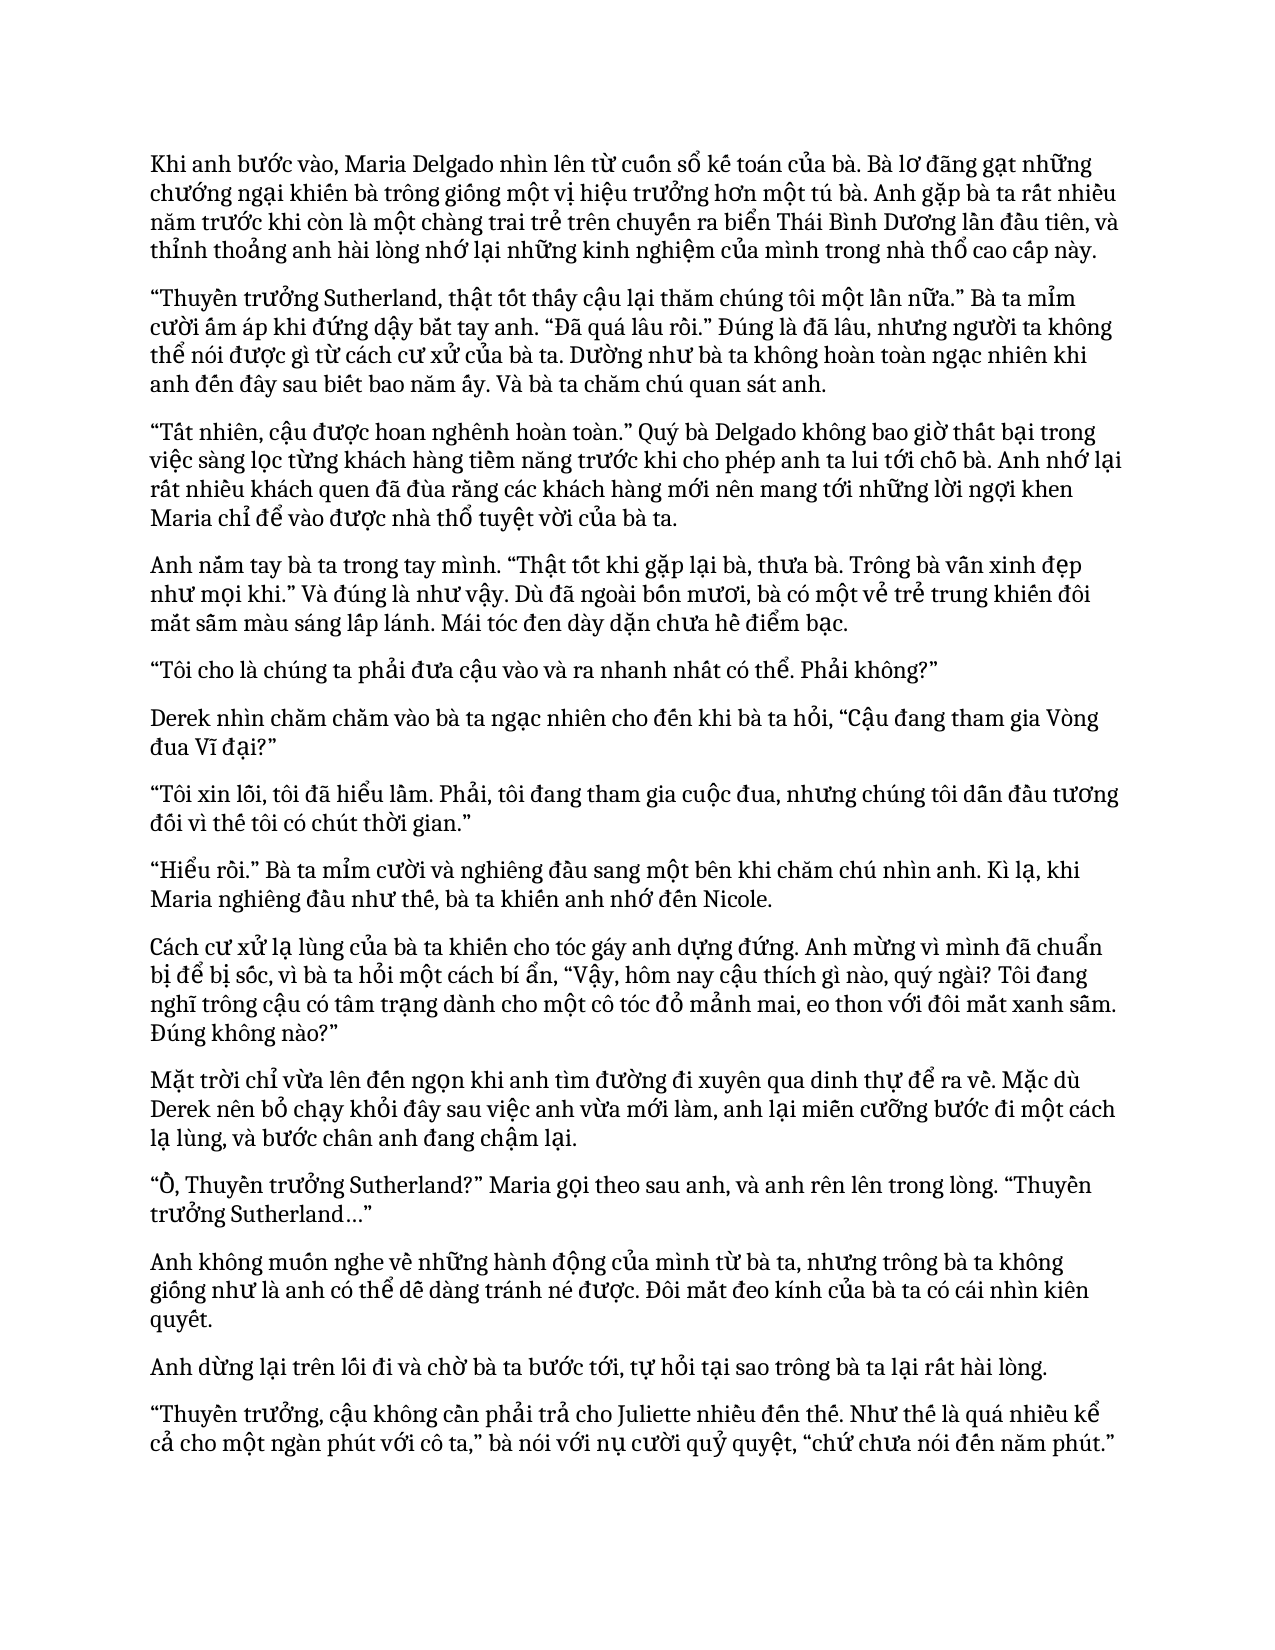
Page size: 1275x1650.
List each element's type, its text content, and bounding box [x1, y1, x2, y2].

text “Hiểu rồi.” Bà ta mỉm cười và nghiêng đầu sang một bên khi chăm chú nhìn anh. Kì lạ, khi Maria nghiêng đầu như thế, bà ta khiến anh nhớ đến Nicole. [150, 856, 1125, 914]
text Mặt trời chỉ vừa lên đến ngọn khi anh tìm đường đi xuyên qua dinh thự để ra về. Mặc dù Derek nên bỏ chạy khỏi đây sau việc anh vừa mới làm, anh lại miễn cưỡng bước đi một cách lạ lùng, và bước chân anh đang chậm lại. [150, 1066, 1125, 1152]
text “Tôi xin lỗi, tôi đã hiểu lầm. Phải, tôi đang tham gia cuộc đua, nhưng chúng tôi dẫn đầu tương đối vì thế tôi có chút thời gian.” [150, 780, 1125, 837]
text “Thuyền trưởng, cậu không cần phải trả cho Juliette nhiều đến thế. Như thế là quá nhiều kể cả cho một ngàn phút với cô ta,” bà nói với nụ cười quỷ quyệt, “chứ chưa nói đến năm phút.” [150, 1400, 1125, 1457]
text Cách cư xử lạ lùng của bà ta khiến cho tóc gáy anh dựng đứng. Anh mừng vì mình đã chuẩn bị để bị sốc, vì bà ta hỏi một cách bí ẩn, “Vậy, hôm nay cậu thích gì nào, quý ngài? Tôi đang nghĩ trông cậu có tâm trạng dành cho một cô tóc đỏ mảnh mai, eo thon với đôi mắt xanh sẫm. Đúng không nào?” [150, 932, 1125, 1047]
text “Ồ, Thuyền trưởng Sutherland?” Maria gọi theo sau anh, và anh rên lên trong lòng. “Thuyền trưởng Sutherland…” [150, 1171, 1125, 1229]
text Anh nắm tay bà ta trong tay mình. “Thật tốt khi gặp lại bà, thưa bà. Trông bà vẫn xinh đẹp như mọi khi.” Và đúng là như vậy. Dù đã ngoài bốn mươi, bà có một vẻ trẻ trung khiến đôi mắt sẫm màu sáng lấp lánh. Mái tóc đen dày dặn chưa hề điểm bạc. [150, 551, 1125, 637]
text “Thuyền trưởng Sutherland, thật tốt thấy cậu lại thăm chúng tôi một lần nữa.” Bà ta mỉm cười ấm áp khi đứng dậy bắt tay anh. “Đã quá lâu rồi.” Đúng là đã lâu, nhưng người ta không thể nói được gì từ cách cư xử của bà ta. Dường như bà ta không hoàn toàn ngạc nhiên khi anh đến đây sau biết bao năm ấy. Và bà ta chăm chú quan sát anh. [150, 284, 1125, 399]
text Anh không muốn nghe về những hành động của mình từ bà ta, nhưng trông bà ta không giống như là anh có thể dễ dàng tránh né được. Đôi mắt đeo kính của bà ta có cái nhìn kiên quyết. [150, 1247, 1125, 1334]
text “Tất nhiên, cậu được hoan nghênh hoàn toàn.” Quý bà Delgado không bao giờ thất bại trong việc sàng lọc từng khách hàng tiềm năng trước khi cho phép anh ta lui tới chỗ bà. Anh nhớ lại rất nhiều khách quen đã đùa rằng các khách hàng mới nên mang tới những lời ngợi khen Maria chỉ để vào được nhà thổ tuyệt vời của bà ta. [150, 417, 1125, 532]
text “Tôi cho là chúng ta phải đưa cậu vào và ra nhanh nhất có thể. Phải không?” [150, 656, 1125, 685]
text Anh dừng lại trên lối đi và chờ bà ta bước tới, tự hỏi tại sao trông bà ta lại rất hài lòng. [150, 1352, 1125, 1381]
text Derek nhìn chằm chằm vào bà ta ngạc nhiên cho đến khi bà ta hỏi, “Cậu đang tham gia Vòng đua Vĩ đại?” [150, 704, 1125, 761]
text Khi anh bước vào, Maria Delgado nhìn lên từ cuốn sổ kế toán của bà. Bà lơ đãng gạt những chướng ngại khiến bà trông giống một vị hiệu trưởng hơn một tú bà. Anh gặp bà ta rất nhiều năm trước khi còn là một chàng trai trẻ trên chuyến ra biển Thái Bình Dương lần đầu tiên, và thỉnh thoảng anh hài lòng nhớ lại những kinh nghiệm của mình trong nhà thổ cao cấp này. [150, 150, 1125, 265]
